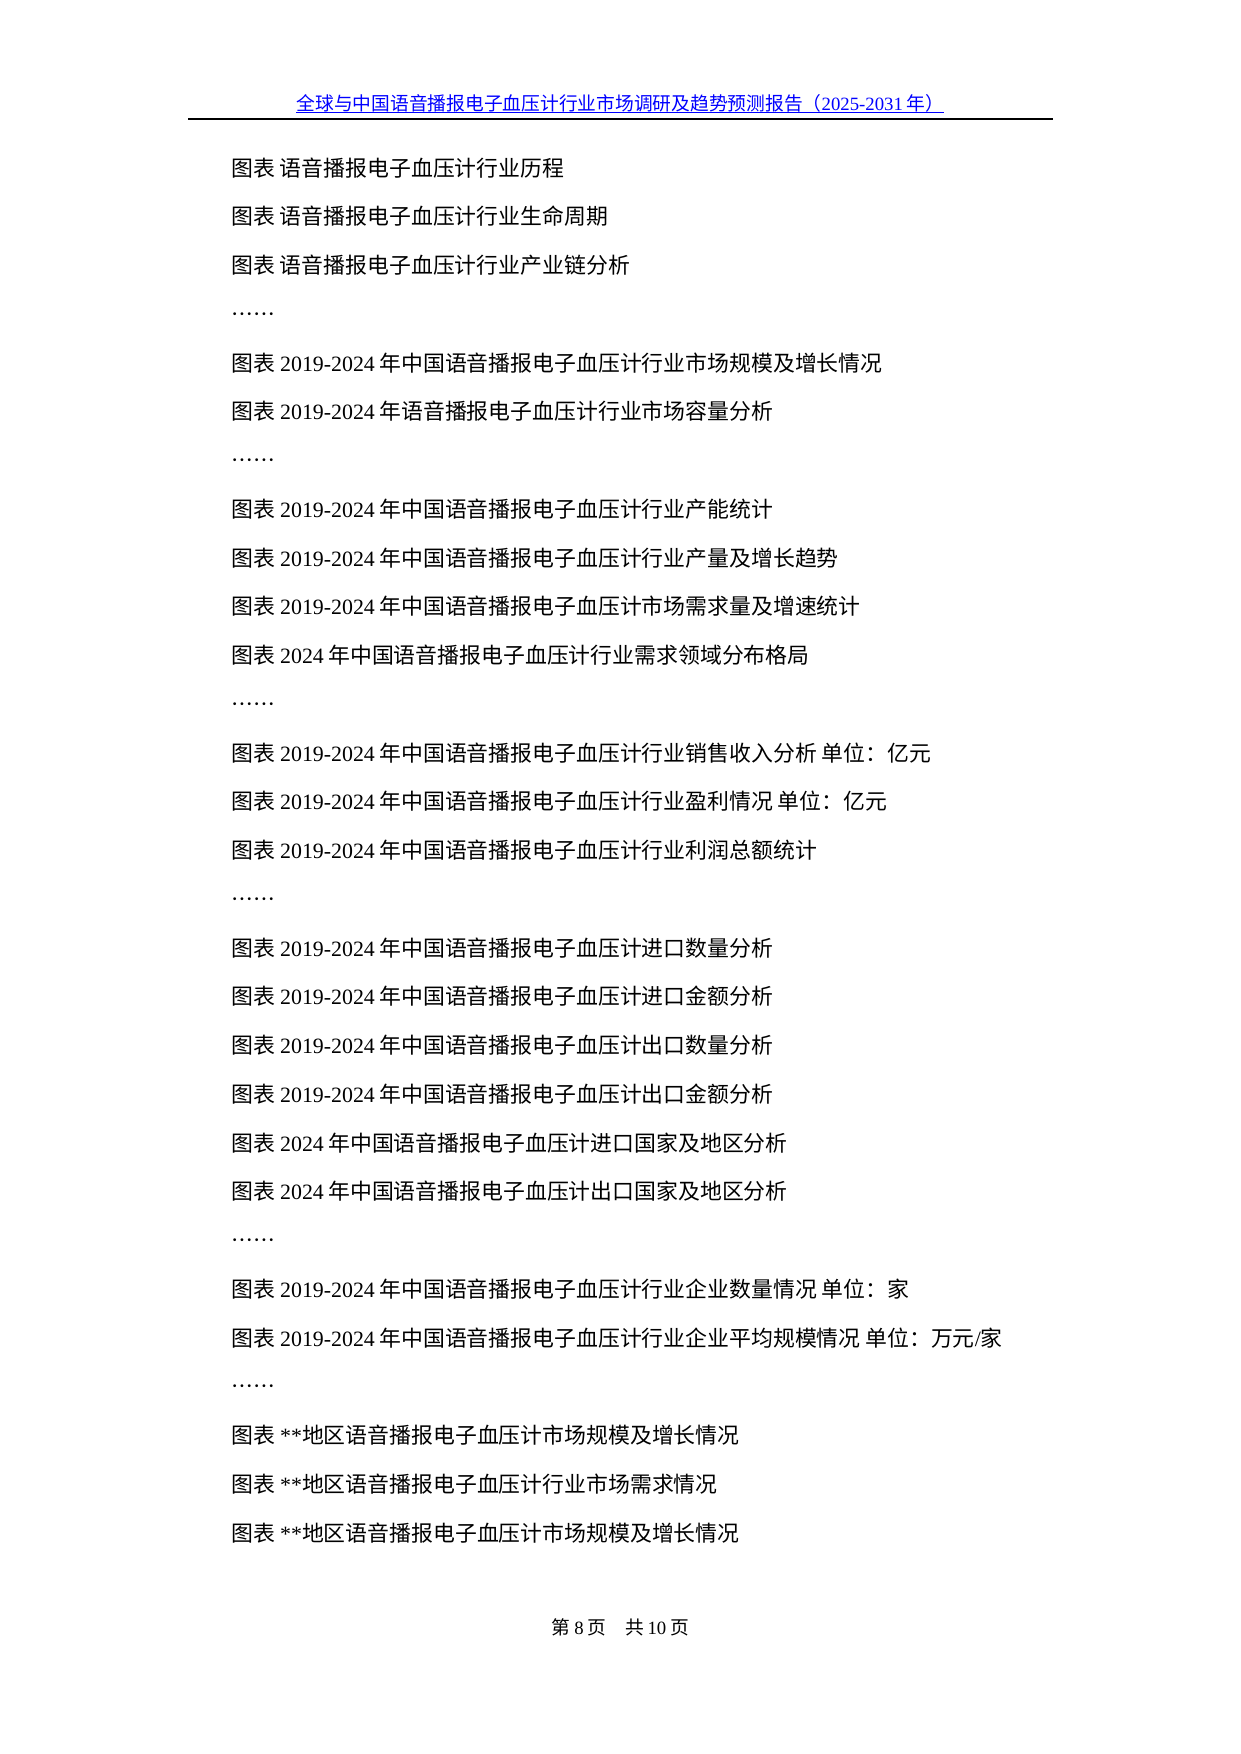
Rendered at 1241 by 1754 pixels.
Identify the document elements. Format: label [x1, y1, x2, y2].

text [187, 150, 1053, 1548]
